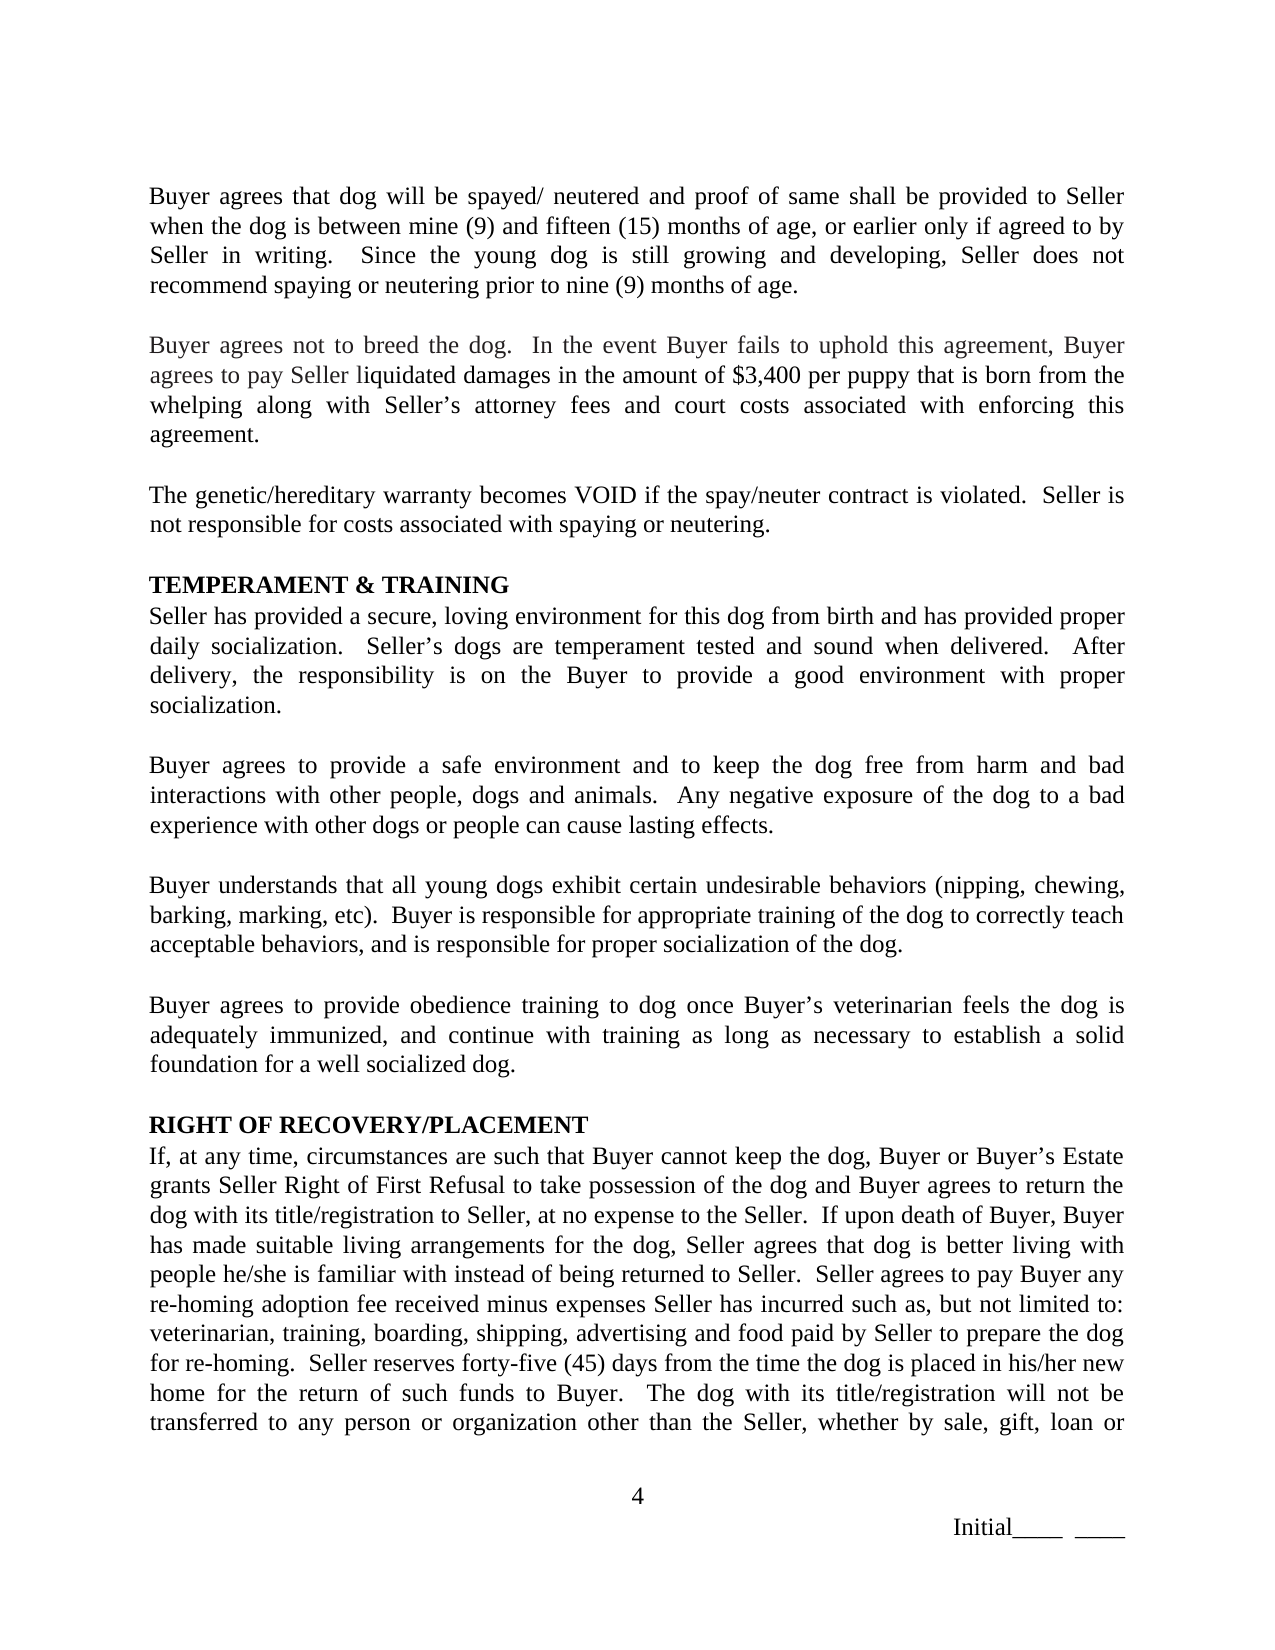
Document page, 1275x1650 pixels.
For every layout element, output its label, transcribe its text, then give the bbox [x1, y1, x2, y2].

text Buyer agrees that dog will be spayed/ neutered and proof of same shall be provided to Seller when the dog is between mine (9) and fifteen (15) months of age, or earlier only if agreed to by Seller in writing. Since the young dog is still growing and developing, Seller does not recommend spaying or neutering prior to nine (9) months of age. [148, 181, 1126, 299]
subtitle TEMPERAMENT & TRAINING [148, 570, 1126, 599]
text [148, 1141, 1126, 1436]
text Buyer agrees to provide a safe environment and to keep the dog free from harm and bad interactions with other people, dogs and animals. Any negative exposure of the dog to a bad experience with other dogs or people can cause lasting effects. [148, 751, 1126, 838]
text Buyer agrees to provide obedience training to dog once Buyer’s veterinarian feels the dog is adequately immunized, and continue with training as long as necessary to establish a solid foundation for a well socialized dog. [148, 990, 1126, 1078]
text The genetic/hereditary warranty becomes VOID if the spay/neuter contract is violated. Seller is not responsible for costs associated with spaying or neutering. [148, 480, 1126, 538]
text Buyer understands that all young dogs exhibit certain undesirable behaviors (nipping, chewing, barking, marking, etc). Buyer is responsible for appropriate training of the dog to correctly teach acceptable behaviors, and is responsible for proper socialization of the dog. [148, 870, 1126, 958]
subtitle RIGHT OF RECOVERY/PLACEMENT [148, 1110, 1126, 1139]
text Buyer agrees not to breed the dog. In the event Buyer fails to uphold this agreement, Buyer agrees to pay Seller liquidated damages in the amount of $3,400 per puppy that is born from the whelping along with Seller’s attorney fees and court costs associated with enforcing this agreement. [148, 331, 1126, 448]
text Seller has provided a secure, loving environment for this dog from birth and has provided proper daily socialization. Seller’s dogs are temperament tested and sound when delivered. After delivery, the responsibility is on the Buyer to provide a good environment with proper socialization. [148, 601, 1126, 719]
